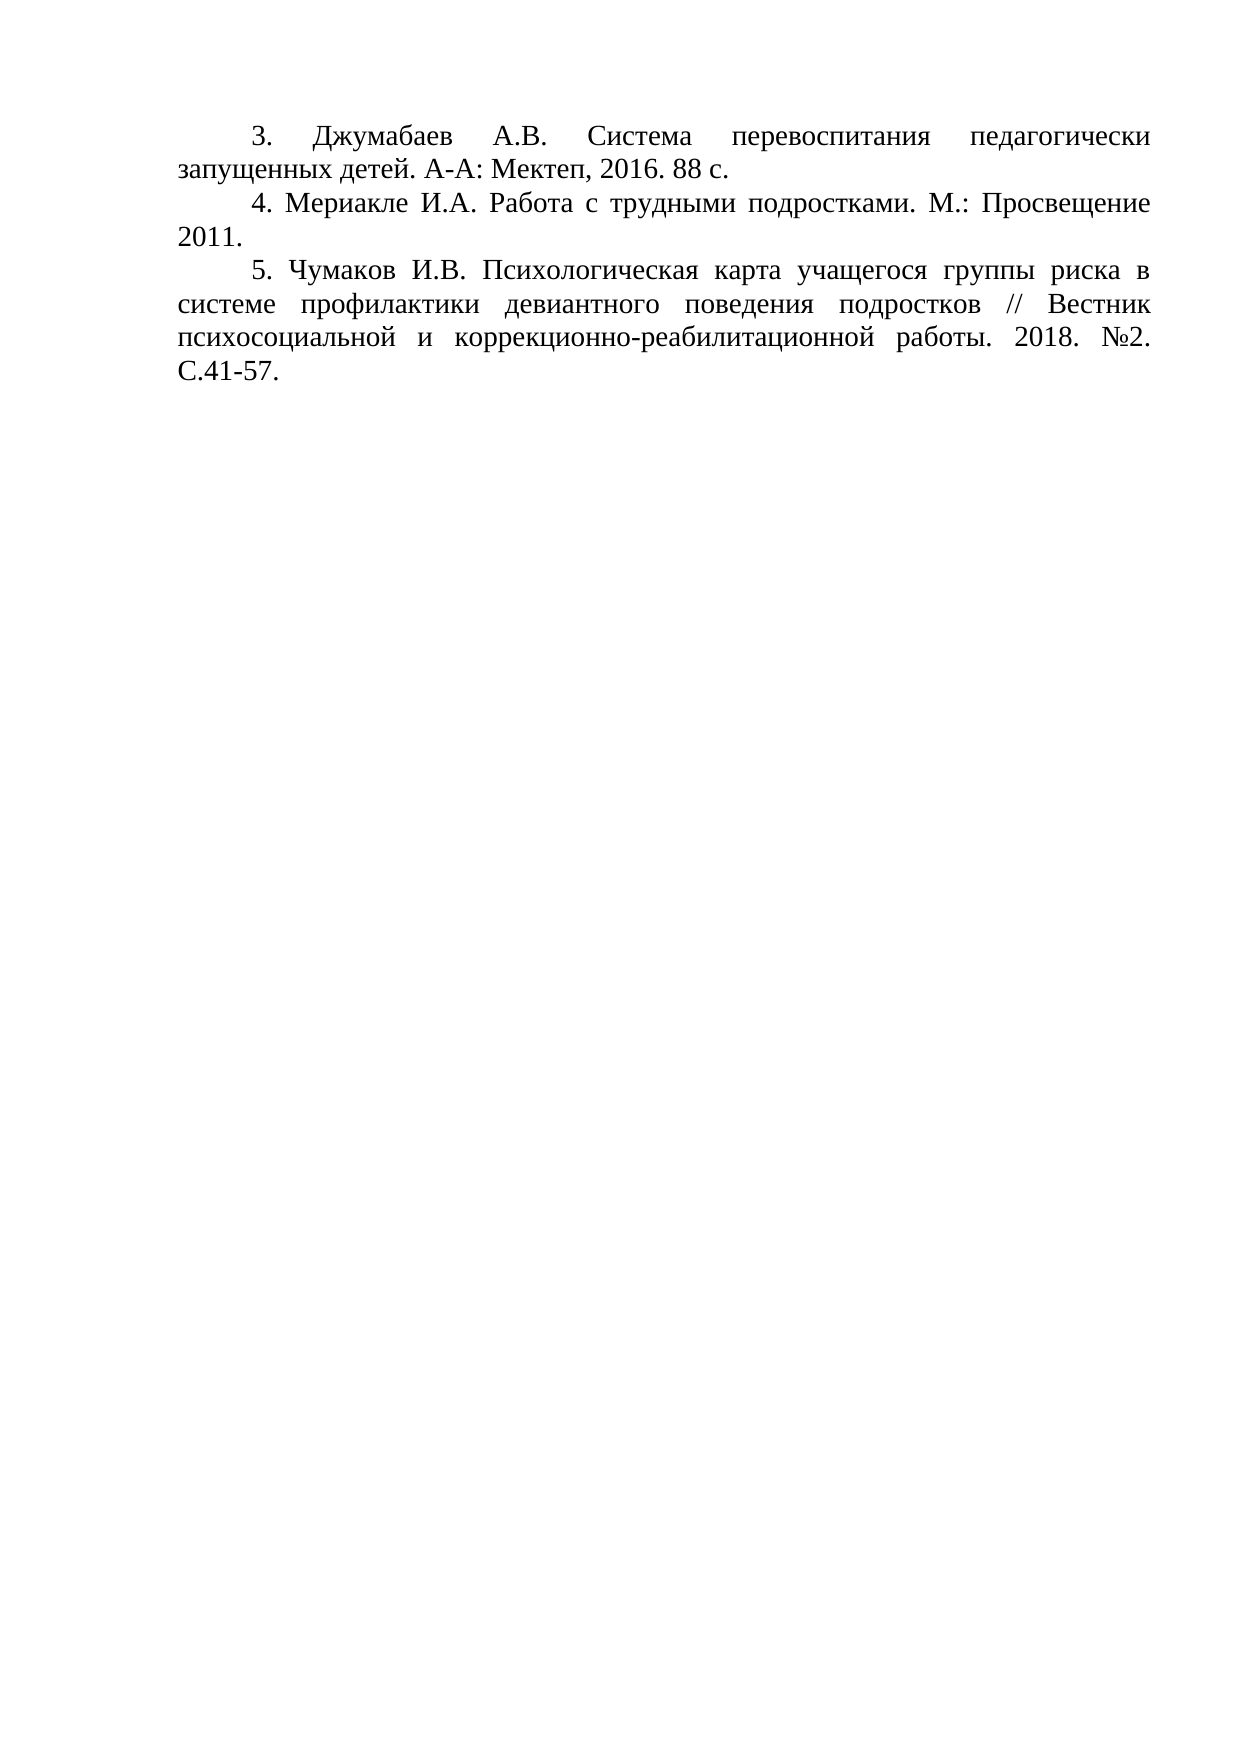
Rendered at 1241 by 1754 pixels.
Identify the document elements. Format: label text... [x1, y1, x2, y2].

text 3. Джумабаев А.В. Система перевоспитания педагогически запущенных детей. А-А: Мектеп, 2016. 88 с. [177, 118, 1152, 185]
text 4. Мериакле И.А. Работа с трудными подростками. М.: Просвещение 2011. [177, 185, 1152, 252]
text 5. Чумаков И.В. Психологическая карта учащегося группы риска в системе профилактики девиантного поведения подростков // Вестник психосоциальной и коррекционно-реабилитационной работы. 2018. №2. С.41-57. [177, 252, 1152, 386]
